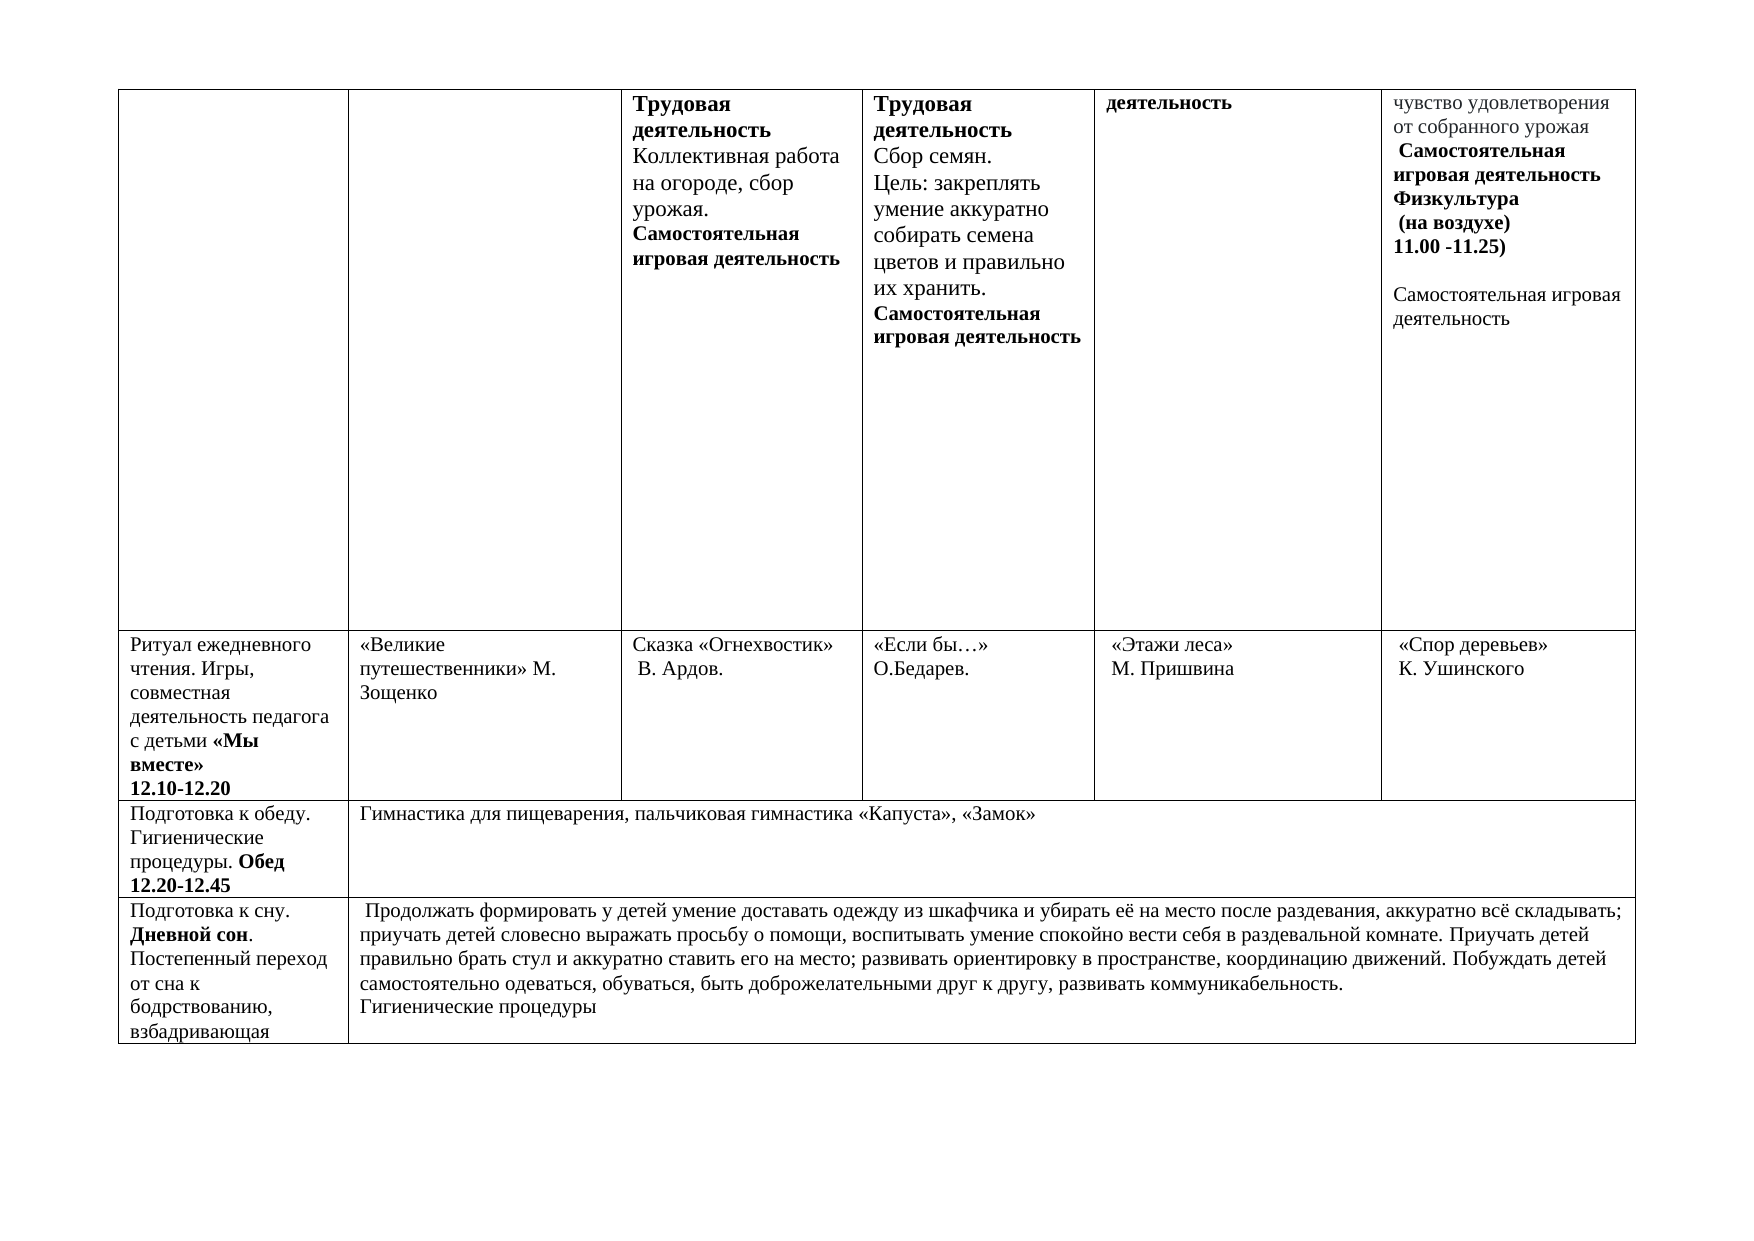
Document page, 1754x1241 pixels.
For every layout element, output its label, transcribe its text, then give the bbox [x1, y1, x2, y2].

table_cell «Великие путешественники» М. Зощенко [349, 631, 621, 800]
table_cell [1095, 90, 1381, 630]
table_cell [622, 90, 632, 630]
table_cell Гимнастика для пищеварения, пальчиковая гимнастика «Капуста», «Замок» [349, 801, 1635, 897]
table_cell Подготовка к обеду. Гигиенические процедуры. Обед 12.20-12.45 [119, 801, 348, 897]
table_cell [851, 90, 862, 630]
table_cell Ритуал ежедневного чтения. Игры, совместная деятельность педагога с детьми «Мы вместе» 12.10-12.20 [119, 631, 348, 800]
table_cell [119, 90, 348, 630]
table_cell «Этажи леса» М. Пришвина [1095, 631, 1381, 800]
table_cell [349, 90, 621, 630]
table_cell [1382, 90, 1635, 630]
table_cell «Спор деревьев» К. Ушинского [1382, 631, 1635, 800]
table_cell Сказка «Огнехвостик» В. Ардов. [622, 631, 862, 800]
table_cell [119, 898, 348, 1043]
table_cell «Если бы…» О.Бедарев. [863, 631, 1094, 800]
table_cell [349, 898, 1635, 1043]
